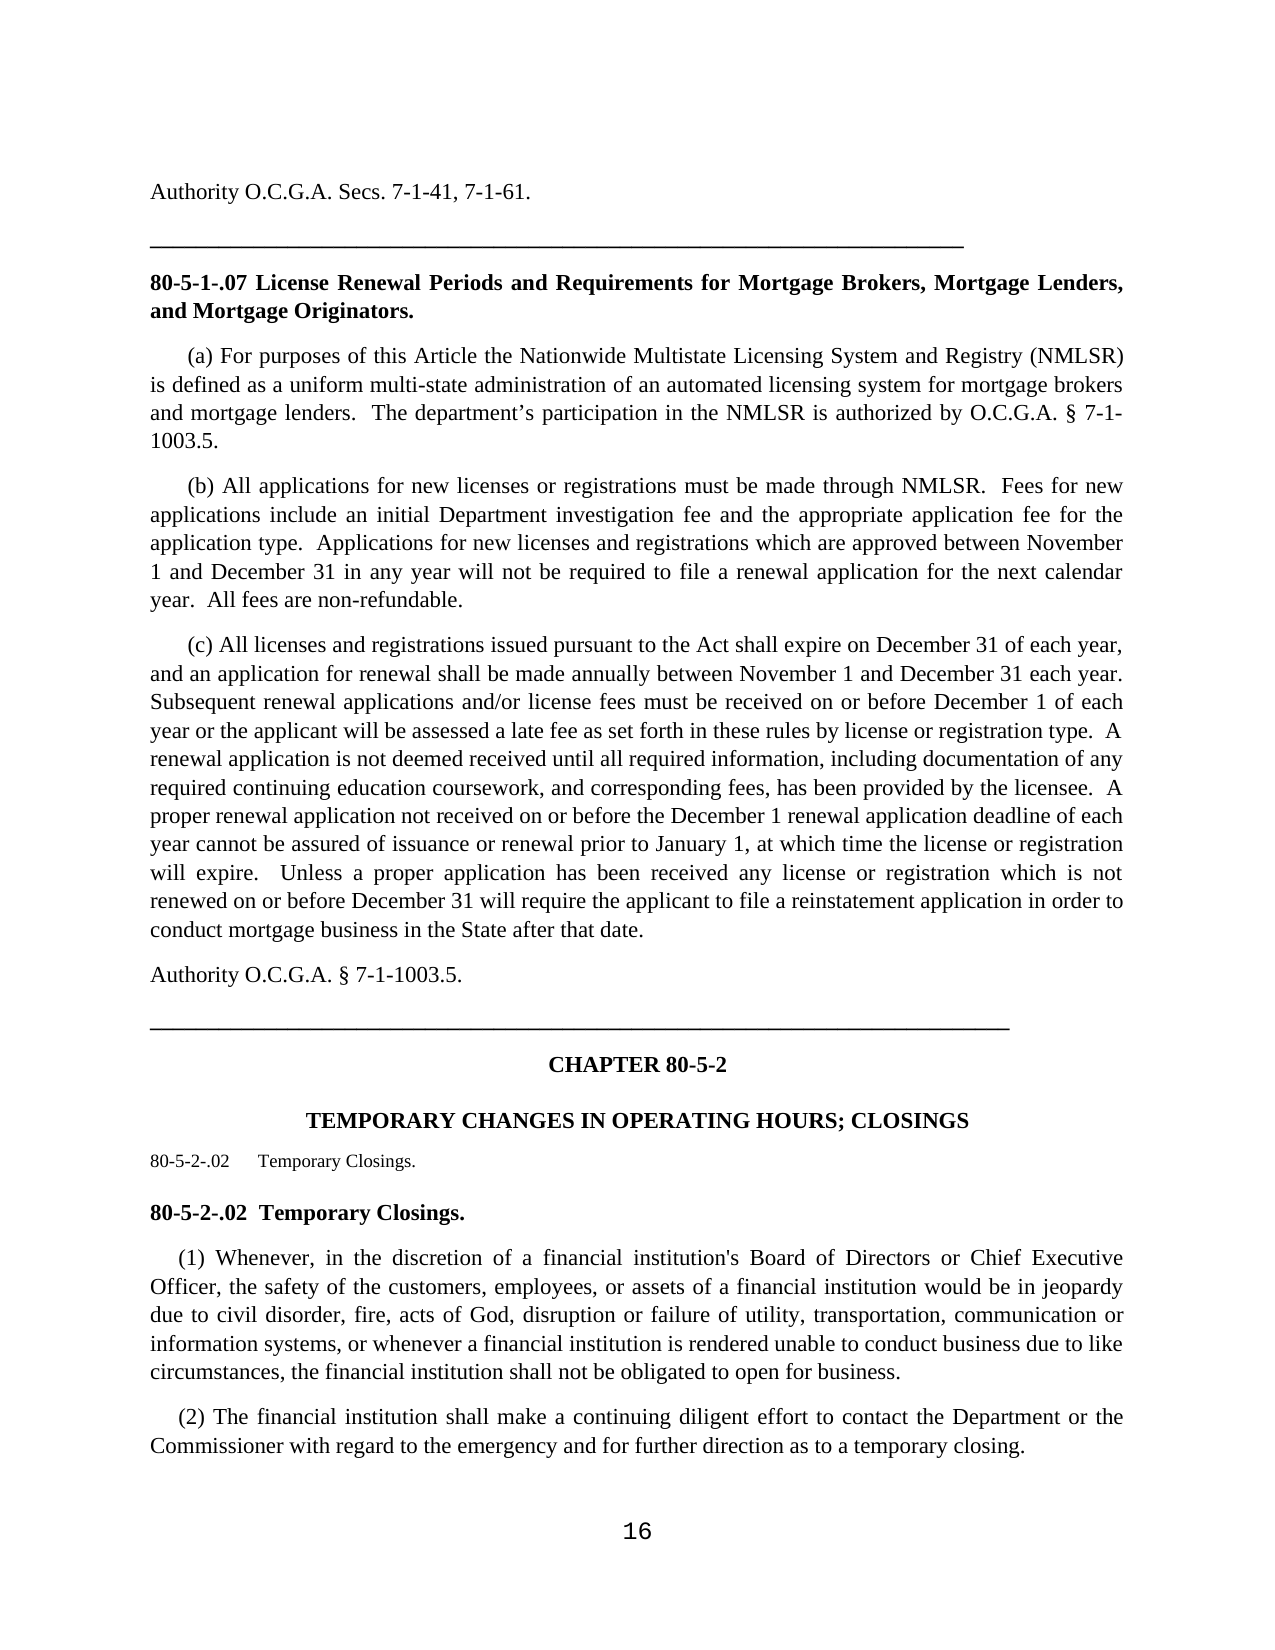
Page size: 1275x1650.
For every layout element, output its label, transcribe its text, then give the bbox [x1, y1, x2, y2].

text (a) For purposes of this Article the Nationwide Multistate Licensing System and Registry (NMLSR) is defined as a uniform multi-state administration of an automated licensing system for mortgage brokers and mortgage lenders. The department’s participation in the NMLSR is authorized by O.C.G.A. § 7-1-1003.5. [150, 342, 1125, 454]
text Authority O.C.G.A. § 7-1-1003.5. [150, 961, 1125, 987]
text 80-5-2-.02 Temporary Closings. [150, 1199, 1125, 1226]
text CHAPTER 80-5-2 [150, 1051, 1125, 1077]
text 80-5-1-.07 License Renewal Periods and Requirements for Mortgage Brokers, Mortgage Lenders, and Mortgage Originators. [150, 269, 1125, 323]
text ___________________________________________________________________________ [150, 1006, 1125, 1032]
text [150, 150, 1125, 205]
text (1) Whenever, in the discretion of a financial institution's Board of Directors or Chief Executive Officer, the safety of the customers, employees, or assets of a financial institution would be in jeopardy due to civil disorder, fire, acts of God, disruption or failure of utility, transportation, communication or information systems, or whenever a financial institution is rendered unable to conduct business due to like circumstances, the financial institution shall not be obligated to open for business. [150, 1244, 1125, 1384]
text (b) All applications for new licenses or registrations must be made through NMLSR. Fees for new applications include an initial Department investigation fee and the appropriate application fee for the application type. Applications for new licenses and registrations which are approved between November 1 and December 31 in any year will not be required to file a renewal application for the next calendar year. All fees are non-refundable. [150, 473, 1125, 613]
text 80-5-2-.02 Temporary Closings. [150, 1150, 1125, 1172]
text TEMPORARY CHANGES IN OPERATING HOURS; CLOSINGS [150, 1107, 1125, 1134]
text (c) All licenses and registrations issued pursuant to the Act shall expire on December 31 of each year, and an application for renewal shall be made annually between November 1 and December 31 each year. Subsequent renewal applications and/or license fees must be received on or before December 1 of each year or the applicant will be assessed a late fee as set forth in these rules by license or registration type. A renewal application is not deemed received until all required information, including documentation of any required continuing education coursework, and corresponding fees, has been provided by the licensee. A proper renewal application not received on or before the December 1 renewal application deadline of each year cannot be assured of issuance or renewal prior to January 1, at which time the license or registration will expire. Unless a proper application has been received any license or registration which is not renewed on or before December 31 will require the applicant to file a reinstatement application in order to conduct mortgage business in the State after that date. [150, 631, 1125, 942]
text _______________________________________________________________________ [150, 223, 1125, 250]
text (2) The financial institution shall make a continuing diligent effort to contact the Department or the Commissioner with regard to the emergency and for further direction as to a temporary closing. [150, 1403, 1125, 1458]
